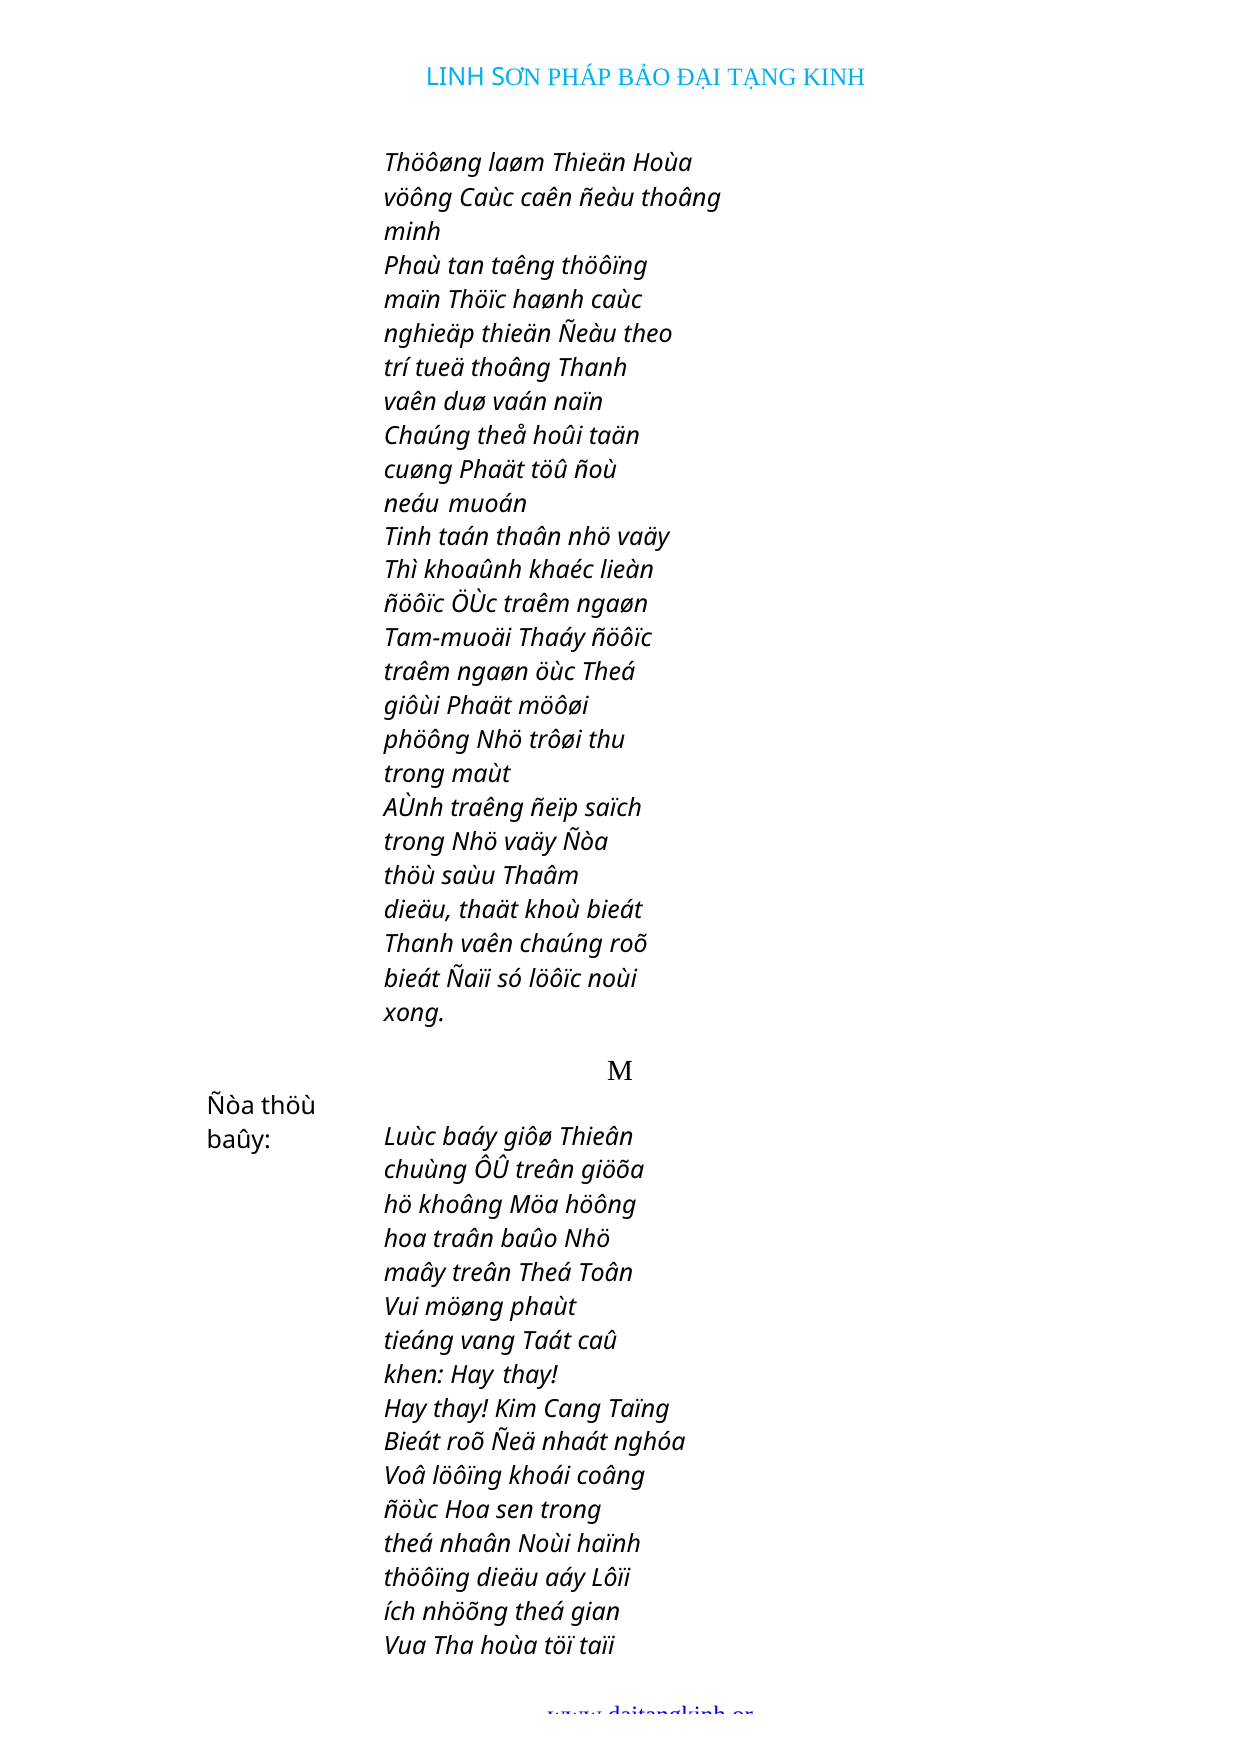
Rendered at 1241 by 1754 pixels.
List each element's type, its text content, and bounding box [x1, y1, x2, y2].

text Voâ löôïng khoái coâng ñöùc Hoa sen trong theá nhaân Noùi haïnh thöôïng dieäu aáy Lôïi ích nhöõng theá gian Vua Tha hoùa töï taïi [383, 1458, 653, 1662]
text M [605, 1053, 635, 1087]
text Tinh taán thaân nhö vaäy [384, 520, 1105, 551]
text Luùc baáy giôø Thieân chuùng ÔÛ treân giöõa hö khoâng Möa höông hoa traân baûo Nhö maây treân Theá Toân Vui möøng phaùt tieáng vang Taát caû khen: Hay thay! [383, 1118, 651, 1391]
text Thöôøng laøm Thieän Hoùa vöông Caùc caên ñeàu thoâng minh [384, 145, 728, 247]
text Thì khoaûnh khaéc lieàn ñöôïc ÖÙc traêm ngaøn Tam-muoäi Thaáy ñöôïc traêm ngaøn öùc Theá giôùi Phaät möôøi phöông Nhö trôøi thu trong maùt [384, 551, 667, 790]
text Hay thay! Kim Cang Taïng Bieát roõ Ñeä nhaát nghóa [383, 1391, 692, 1457]
text AÙnh traêng ñeïp saïch trong Nhö vaäy Ñòa thöù saùu Thaâm dieäu, thaät khoù bieát Thanh vaên chaúng roõ bieát Ñaïi só löôïc noùi xong. [384, 790, 650, 1028]
text Phaù tan taêng thöôïng maïn Thöïc haønh caùc nghieäp thieän Ñeàu theo trí tueä thoâng Thanh vaên duø vaán naïn Chaúng theå hoûi taän cuøng Phaät töû ñoù neáu muoán [384, 247, 673, 520]
text Ñòa thöù baûy: [206, 1088, 339, 1156]
